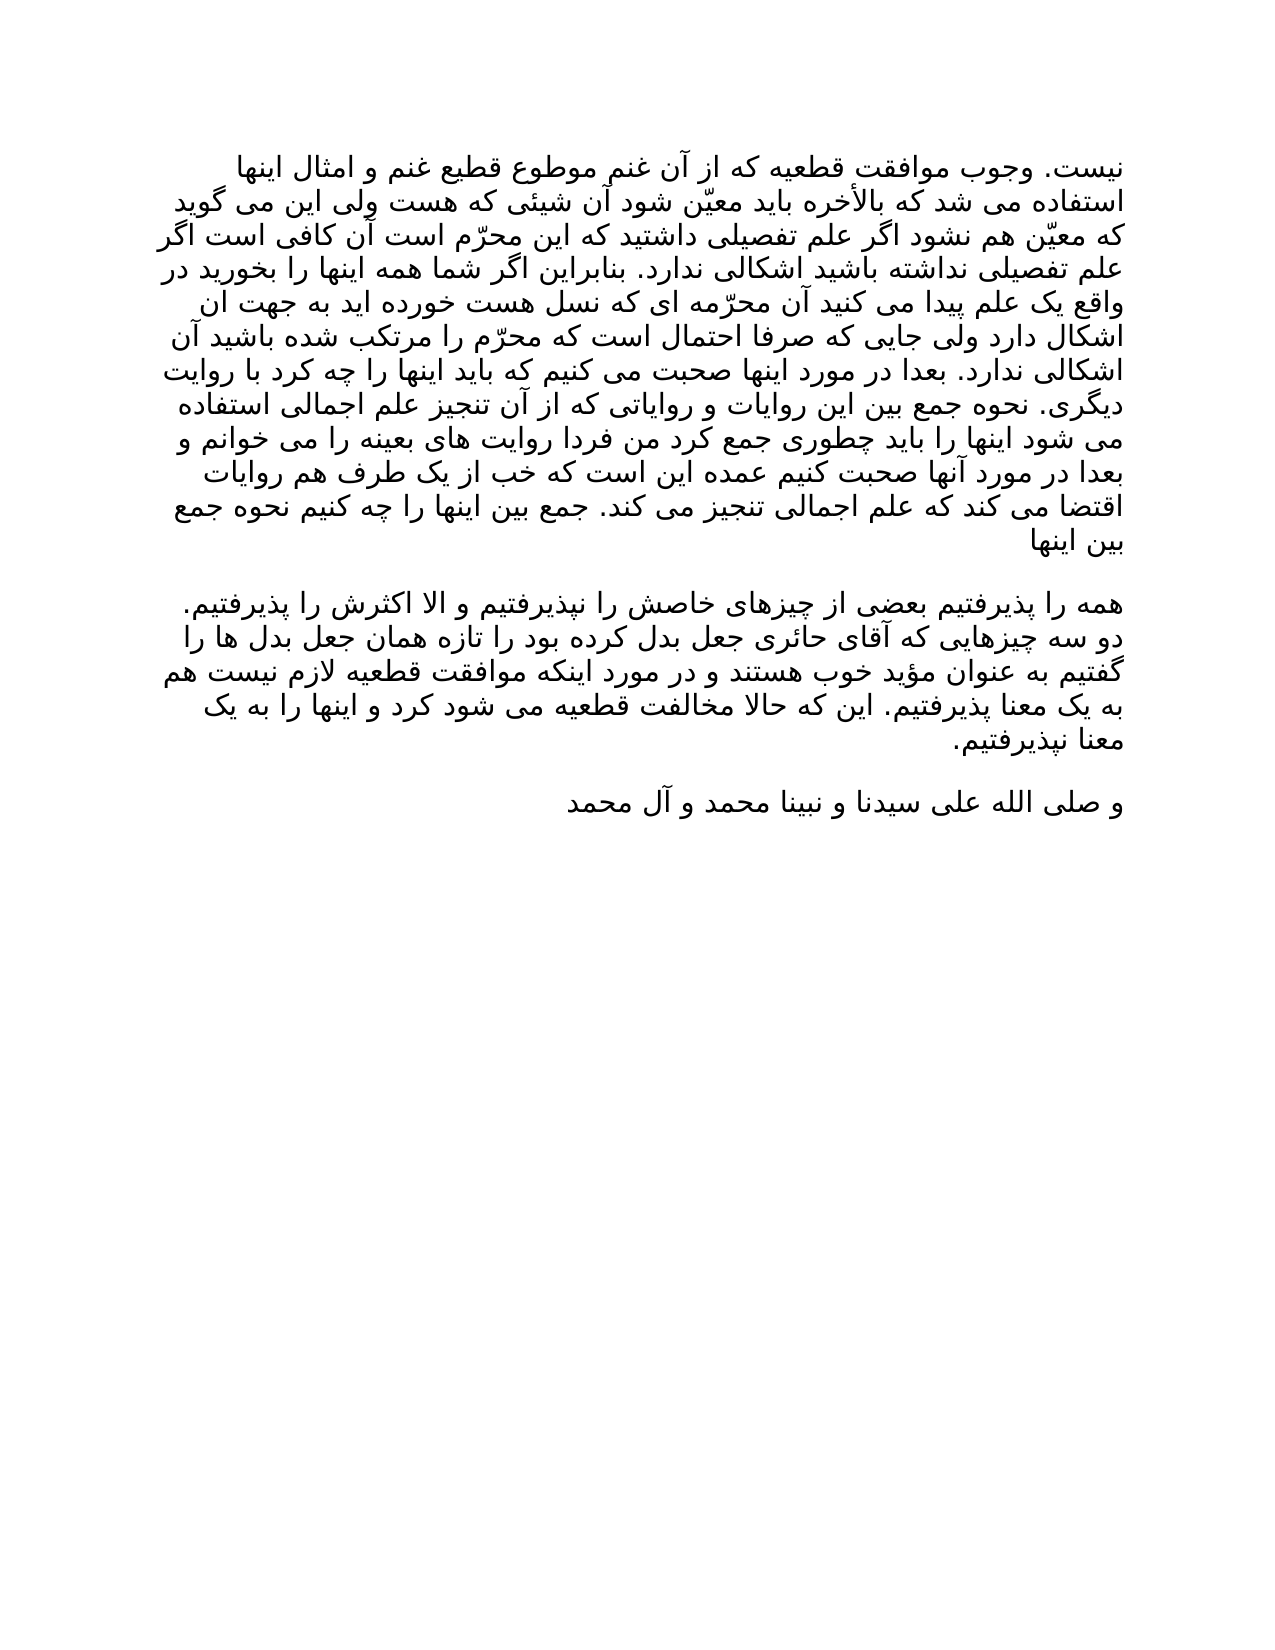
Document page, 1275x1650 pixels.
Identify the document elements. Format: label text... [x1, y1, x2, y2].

text همه را پذیرفتیم بعضی از چیزهای خاصش را نپذیرفتیم و الا اکثرش را پذیرفتیم. دو سه چیزهایی که آقای حائری جعل بدل کرده بود را تازه همان جعل بدل ها را گفتیم به عنوان مؤید خوب هستند و در مورد اینکه موافقت قطعیه لازم نیست هم به یک معنا پذیرفتیم. این که حالا مخالفت قطعیه می شود کرد و اینها را به یک معنا نپذیرفتیم. [150, 587, 1125, 756]
text و صلی الله علی سیدنا و نبینا محمد و آل محمد [150, 786, 1125, 819]
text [150, 150, 1125, 557]
